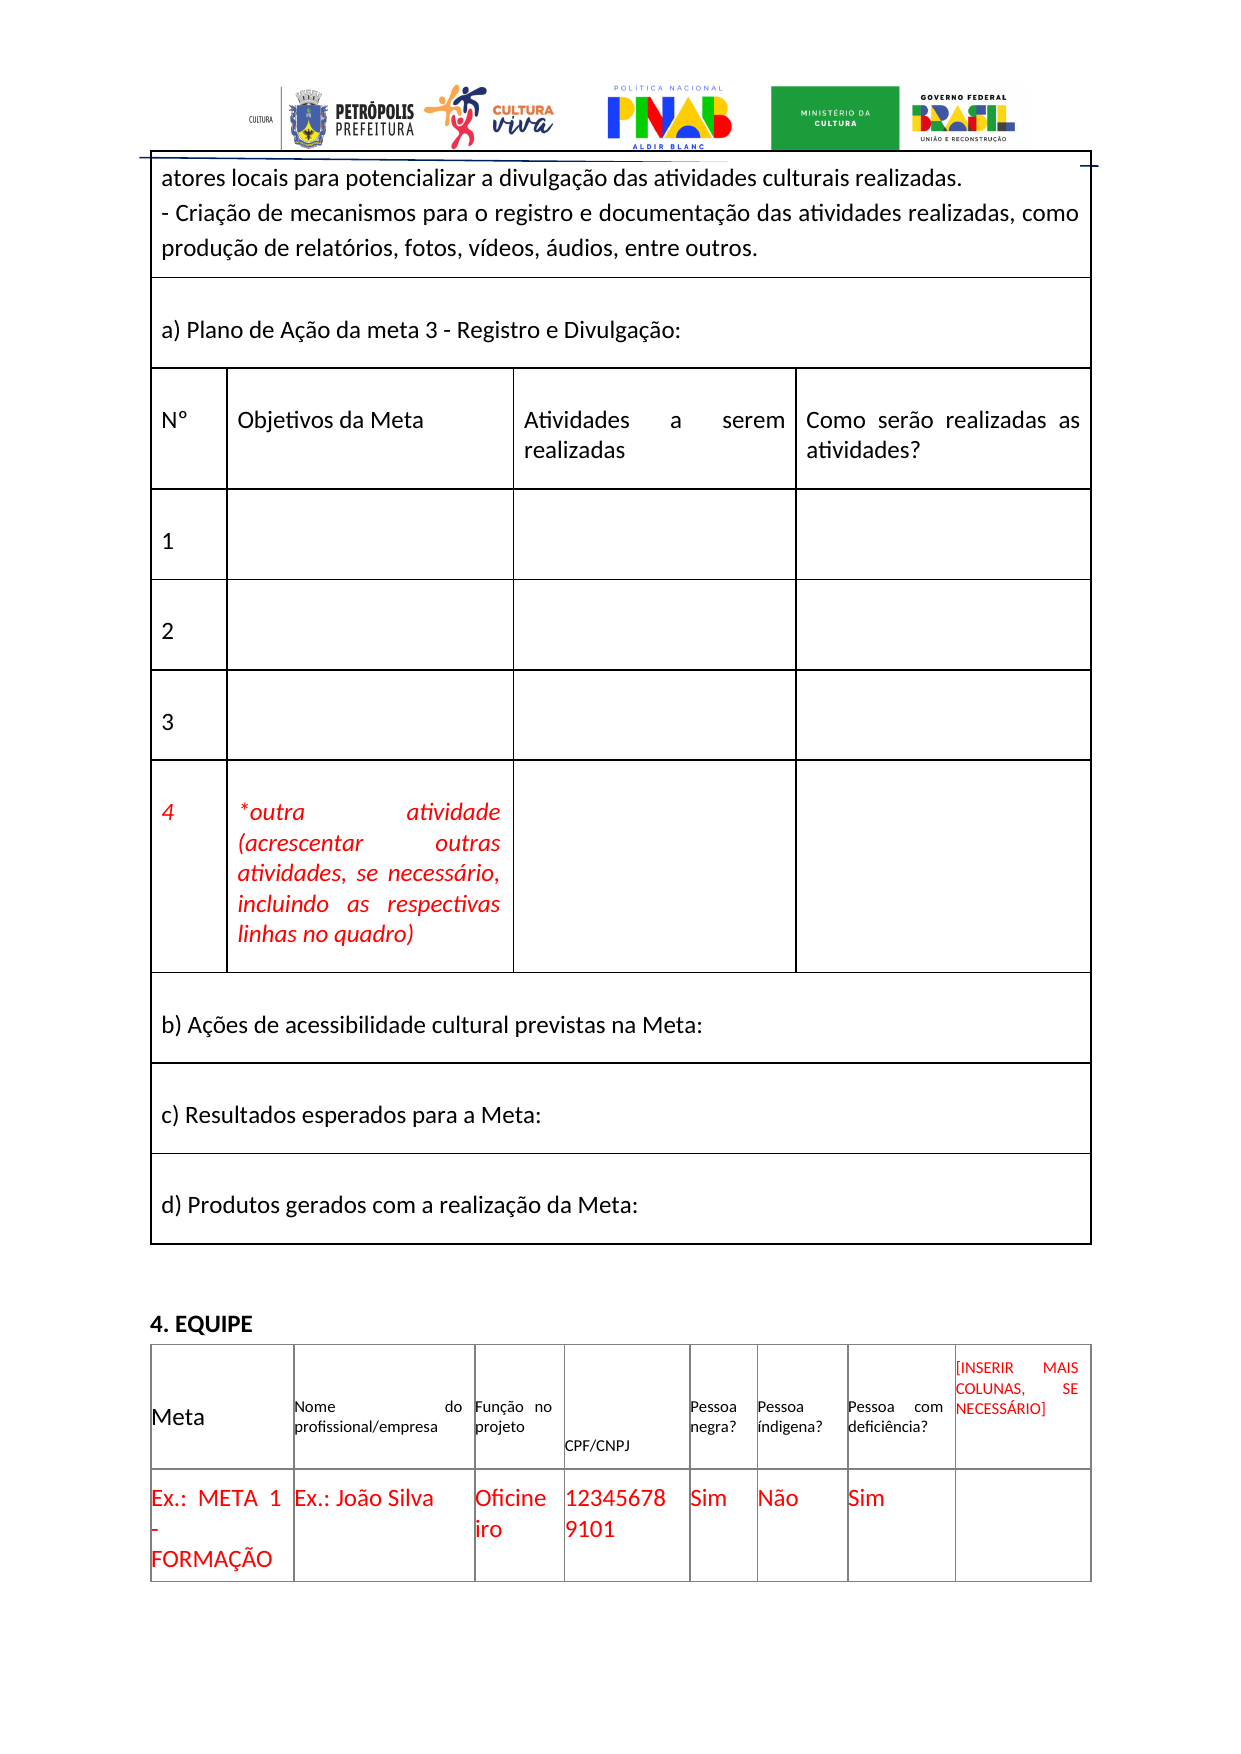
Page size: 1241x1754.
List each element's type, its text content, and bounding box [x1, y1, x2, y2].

table_cell Como serão realizadas as atividades? [797, 369, 1090, 488]
table_cell 4 [152, 761, 226, 972]
table_cell [514, 580, 795, 669]
table_cell Oficineiro [476, 1470, 564, 1581]
table_header Pessoa índigena? [758, 1345, 847, 1468]
table_cell [514, 490, 795, 578]
table_cell c) Resultados esperados para a Meta: [152, 1064, 1090, 1153]
table_cell Não [758, 1470, 847, 1581]
table_cell Ex.: João Silva [295, 1470, 474, 1581]
table_header Meta [152, 1345, 293, 1468]
text 4. EQUIPE [150, 1308, 1090, 1339]
table_cell [228, 580, 513, 669]
table_cell Ex.: META 1 - FORMAÇÃO E CAPACITAÇÃO [152, 1470, 293, 1581]
table_cell 123456789101 [565, 1470, 689, 1581]
table_header Função no projeto [476, 1345, 564, 1468]
table_header [INSERIR MAIS COLUNAS, SE NECESSÁRIO] [956, 1345, 1090, 1468]
table_cell b) Ações de acessibilidade cultural previstas na Meta: [152, 973, 1090, 1062]
table_cell [797, 761, 1090, 972]
table_cell Sim [849, 1470, 955, 1581]
table_cell [797, 580, 1090, 669]
table_cell Nº [152, 369, 226, 488]
table_cell 2 [152, 580, 226, 669]
table_cell Sim [691, 1470, 757, 1581]
picture [239, 76, 1038, 150]
table_header Pessoa com deficiência? [849, 1345, 955, 1468]
table_cell Objetivos da Meta [228, 369, 513, 488]
table_cell [797, 671, 1090, 759]
table_cell [797, 490, 1090, 578]
table_header CPF/CNPJ [565, 1345, 689, 1468]
table_cell Atividades a serem realizadas [514, 369, 795, 488]
table_cell d) Produtos gerados com a realização da Meta: [152, 1154, 1090, 1243]
table_cell [956, 1470, 1090, 1581]
table_cell *outra atividade (acrescentar outras atividades, se necessário, incluindo as respectivas linhas no quadro) [228, 761, 513, 972]
table_cell [514, 761, 795, 972]
table_cell a) Plano de Ação da meta 3 - Registro e Divulgação: [152, 278, 1090, 367]
table_cell 1 [152, 490, 226, 578]
table_cell [514, 671, 795, 759]
table_header Pessoa negra? [691, 1345, 757, 1468]
table_header Nome do profissional/empresa [295, 1345, 474, 1468]
table_cell [228, 671, 513, 759]
table_cell [228, 490, 513, 578]
table_cell 3 [152, 671, 226, 759]
